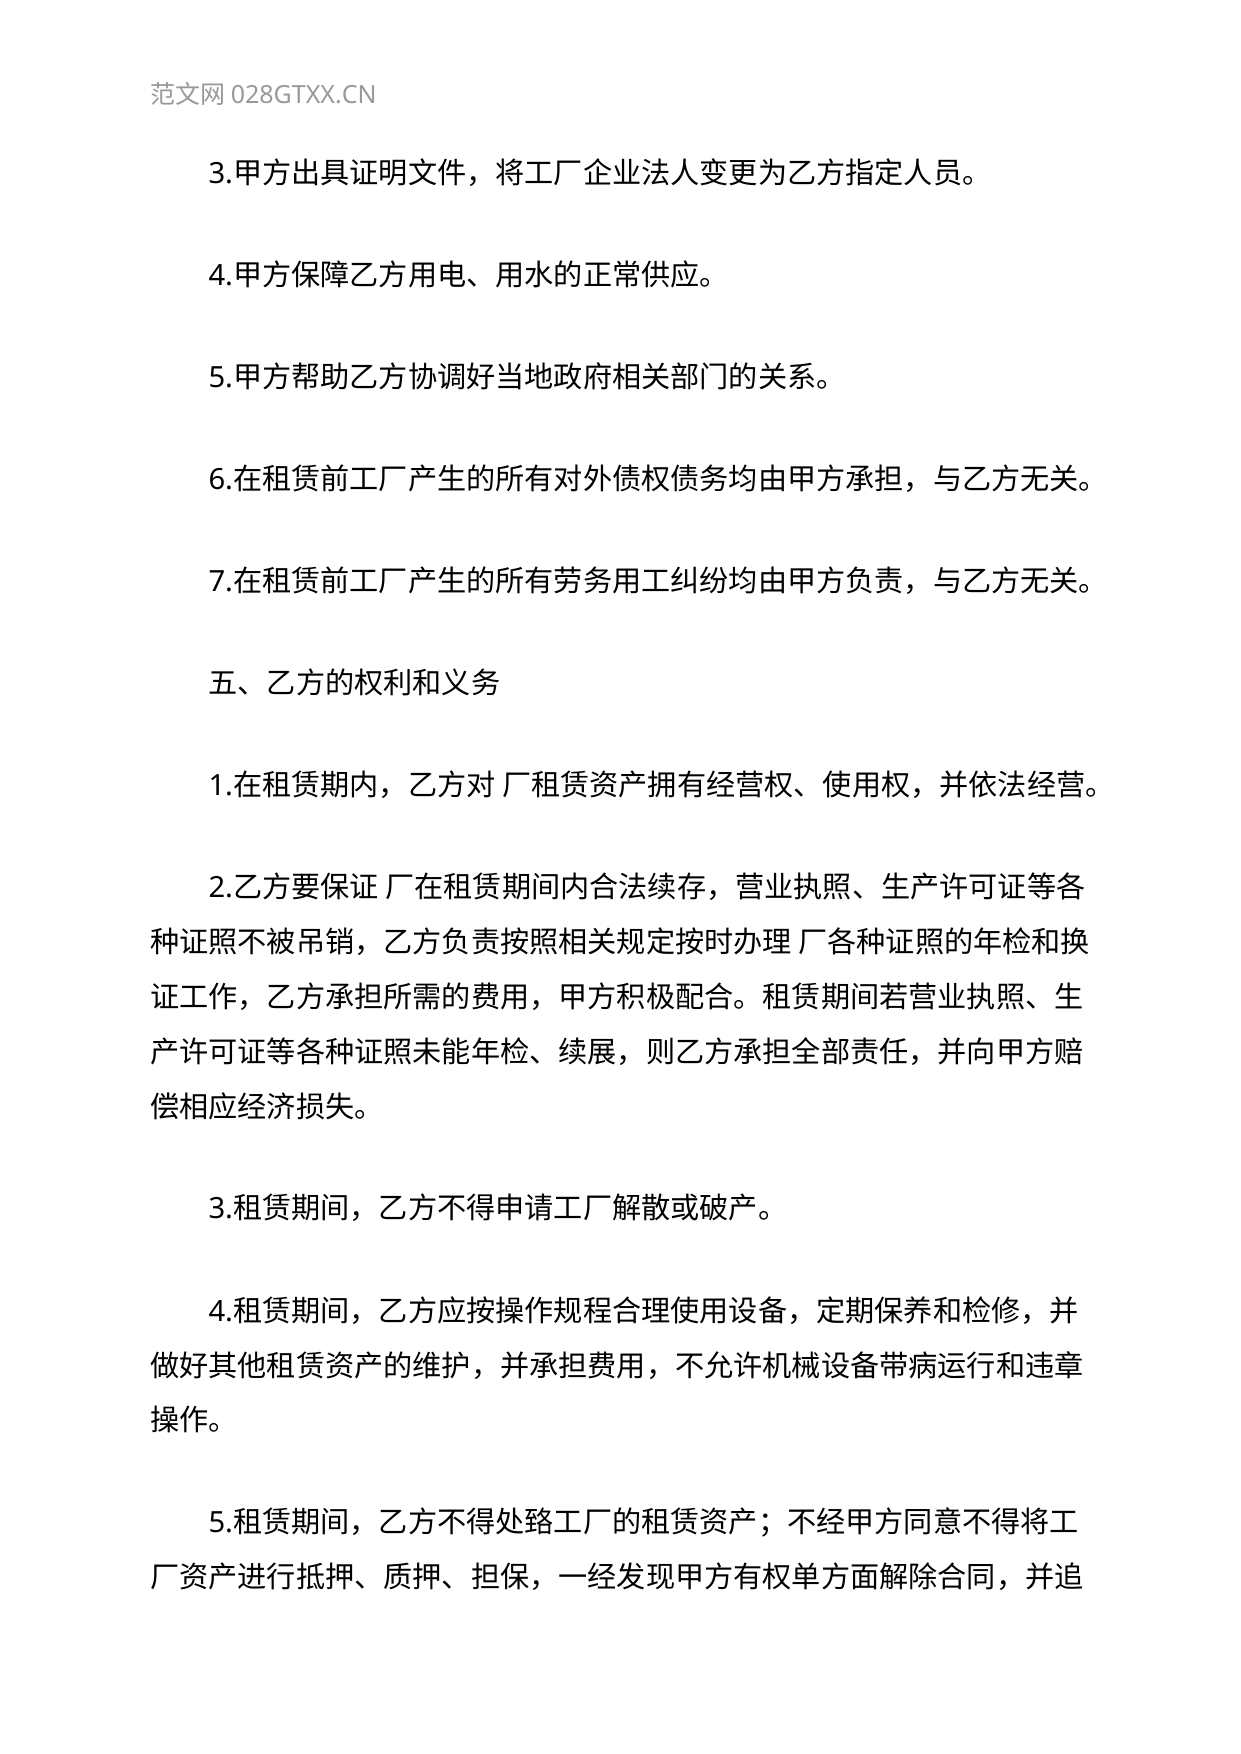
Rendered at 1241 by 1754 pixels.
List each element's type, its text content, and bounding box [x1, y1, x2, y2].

text 五、乙方的权利和义务 [150, 660, 1090, 702]
text 3.甲方出具证明文件，将工厂企业法人变更为乙方指定人员。 [150, 150, 1090, 192]
text 4.甲方保障乙方用电、用水的正常供应。 [150, 252, 1090, 294]
text 1.在租赁期内，乙方对 厂租赁资产拥有经营权、使用权，并依法经营。 [150, 762, 1090, 804]
text 7.在租赁前工厂产生的所有劳务用工纠纷均由甲方负责，与乙方无关。 [150, 558, 1090, 600]
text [150, 1499, 1090, 1596]
text 3.租赁期间，乙方不得申请工厂解散或破产。 [150, 1185, 1090, 1227]
text 2.乙方要保证 厂在租赁期间内合法续存，营业执照、生产许可证等各种证照不被吊销，乙方负责按照相关规定按时办理 厂各种证照的年检和换证工作，乙方承担所需的费用，甲方积极配合。租赁期间若营业执照、生产许可证等各种证照未能年检、续展，则乙方承担全部责任，并向甲方赔偿相应经济损失。 [150, 864, 1090, 1126]
text 5.甲方帮助乙方协调好当地政府相关部门的关系。 [150, 354, 1090, 396]
text 6.在租赁前工厂产生的所有对外债权债务均由甲方承担，与乙方无关。 [150, 456, 1090, 498]
text 4.租赁期间，乙方应按操作规程合理使用设备，定期保养和检修，并做好其他租赁资产的维护，并承担费用，不允许机械设备带病运行和违章操作。 [150, 1287, 1090, 1439]
